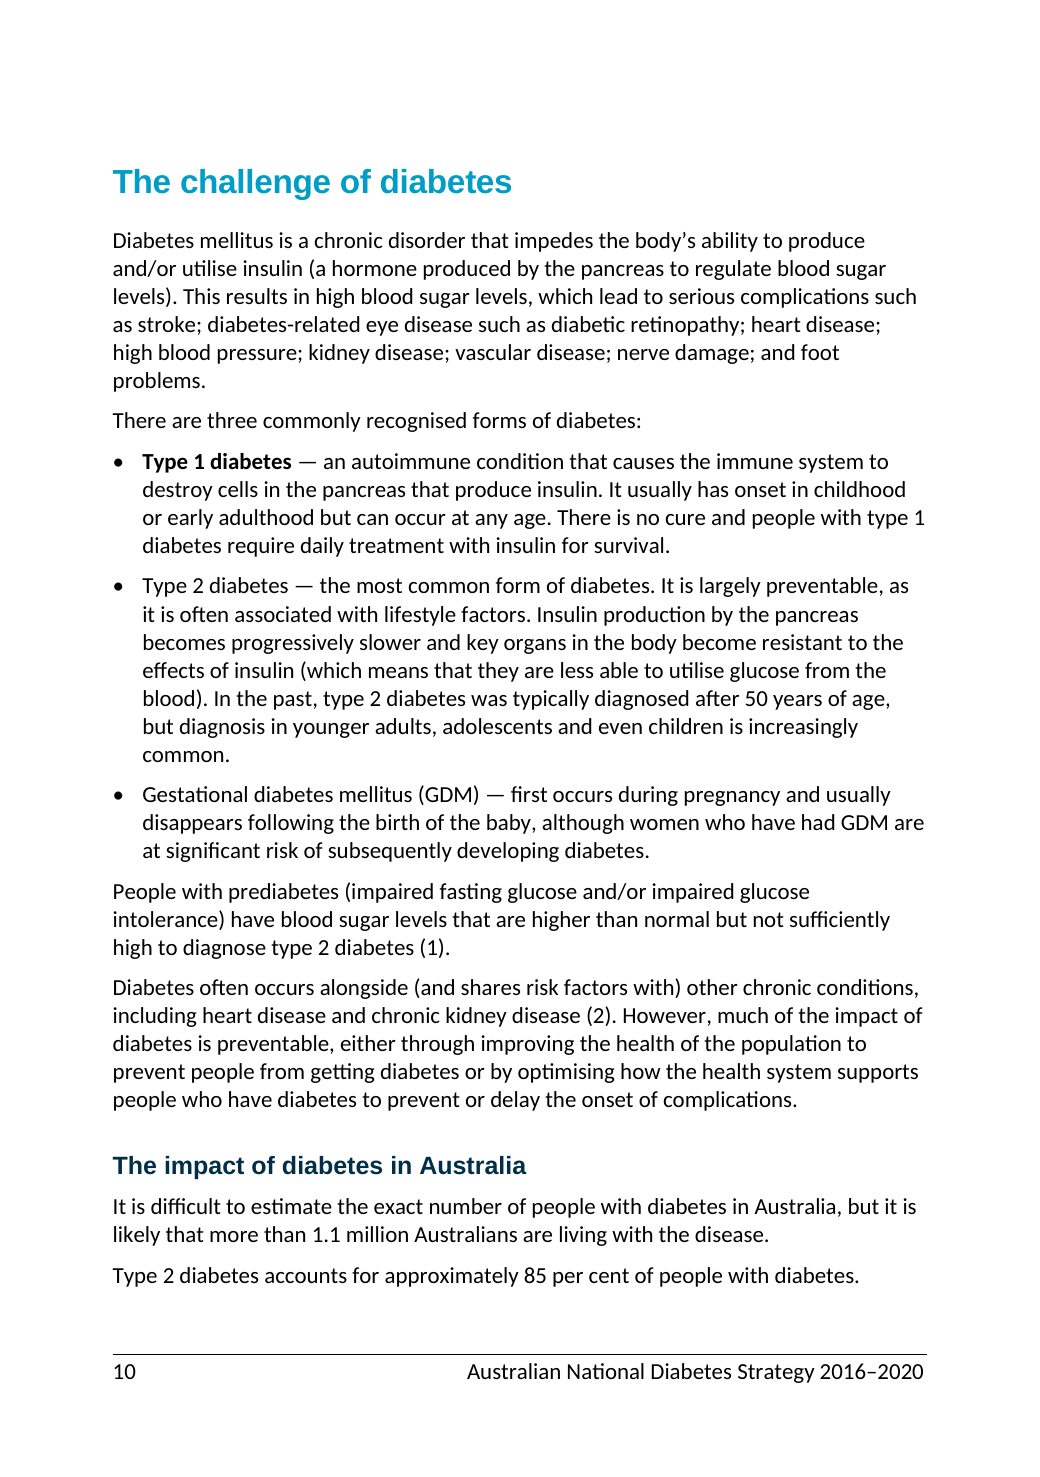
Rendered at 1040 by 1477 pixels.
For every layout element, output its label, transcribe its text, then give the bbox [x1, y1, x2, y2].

text Diabetes mellitus is a chronic disorder that impedes the body’s ability to produce and/or utilise insulin (a hormone produced by the pancreas to regulate blood sugar levels). This results in high blood sugar levels, which lead to serious complications such as stroke; diabetes-related eye disease such as diabetic retinopathy; heart disease; high blood pressure; kidney disease; vascular disease; nerve damage; and foot problems. [112, 226, 927, 394]
subtitle The challenge of diabetes [112, 162, 927, 201]
text Gestational diabetes mellitus (GDM) — first occurs during pregnancy and usually disappears following the birth of the baby, although women who have had GDM are at significant risk of subsequently developing diabetes. [112, 780, 927, 864]
text Type 2 diabetes — the most common form of diabetes. It is largely preventable, as it is often associated with lifestyle factors. Insulin production by the pancreas becomes progressively slower and key organs in the body become resistant to the effects of insulin (which means that they are less able to utilise glucose from the blood). In the past, type 2 diabetes was typically diagnosed after 50 years of age, but diagnosis in younger adults, adolescents and even children is increasingly common. [112, 572, 927, 768]
text Type 2 diabetes accounts for approximately 85 per cent of people with diabetes. [112, 1261, 927, 1289]
text It is difficult to estimate the exact number of people with diabetes in Australia, but it is likely that more than 1.1 million Australians are living with the disease. [112, 1192, 927, 1248]
text Diabetes often occurs alongside (and shares risk factors with) other chronic conditions, including heart disease and chronic kidney disease (2). However, much of the impact of diabetes is preventable, either through improving the health of the population to prevent people from getting diabetes or by optimising how the health system supports people who have diabetes to prevent or delay the onset of complications. [112, 973, 927, 1113]
text People with prediabetes (impaired fasting glucose and/or impaired glucose intolerance) have blood sugar levels that are higher than normal but not sufficiently high to diagnose type 2 diabetes (1). [112, 877, 927, 961]
text Type 1 diabetes — an autoimmune condition that causes the immune system to destroy cells in the pancreas that produce insulin. It usually has onset in childhood or early adulthood but can occur at any age. There is no cure and people with type 1 diabetes require daily treatment with insulin for survival. [112, 447, 927, 559]
text There are three commonly recognised forms of diabetes: [112, 407, 927, 434]
subtitle The impact of diabetes in Australia [112, 1151, 927, 1180]
